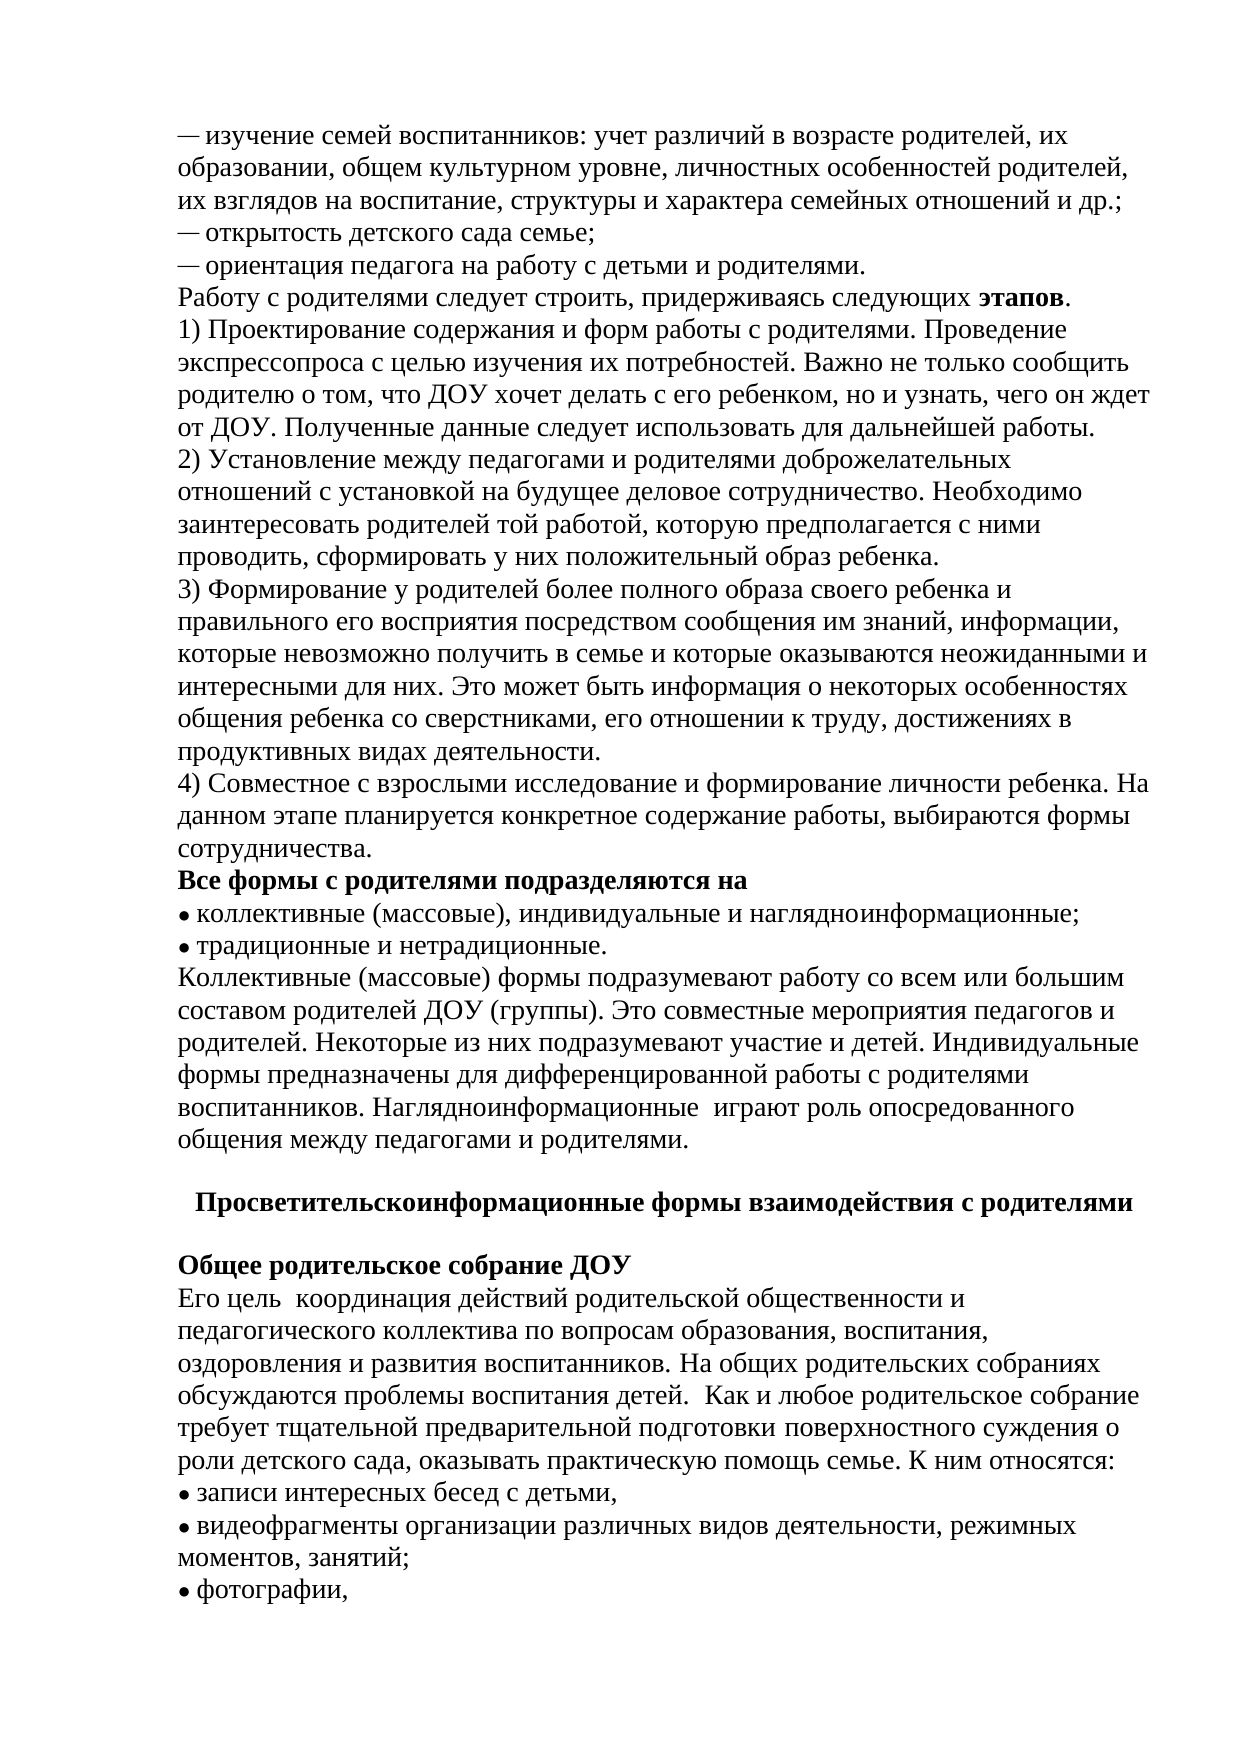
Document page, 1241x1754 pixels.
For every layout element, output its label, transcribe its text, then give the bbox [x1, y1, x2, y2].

text 4) Совместное с взрослыми исследование и формирование личности ребенка. На данном этапе планируется конкретное содержание работы, выбираются формы сотрудничества. [177, 766, 1152, 863]
text ⎯ изучение семей воспитанников: учет различий в возрасте родителей, их образовании, общем культурном уровне, личностных особенностей родителей, их взглядов на воспитание, структуры и характера семейных отношений и др.; [177, 118, 1152, 215]
text ● видеофрагменты организации различных видов деятельности, режимных моментов, занятий; [177, 1508, 1152, 1572]
text Просветительскоинформационные формы взаимодействия с родителями [177, 1185, 1152, 1218]
text Коллективные (массовые) формы подразумевают работу со всем или большим составом родителей ДОУ (группы). Это совместные мероприятия педагогов и родителей. Некоторые из них подразумевают участие и детей. Индивидуальные формы предназначены для дифференцированной работы с родителями воспитанников. Наглядноинформационные играют роль опосредованного общения между педагогами и родителями. [177, 960, 1152, 1155]
text Работу с родителями следует строить, придерживаясь следующих этапов. [177, 280, 1152, 312]
text ⎯ ориентация педагога на работу с детьми и родителями. [177, 248, 1152, 280]
text 1) Проектирование содержания и форм работы с родителями. Проведение экспрессопроса с целью изучения их потребностей. Важно не только сообщить родителю о том, что ДОУ хочет делать с его ребенком, но и узнать, чего он ждет от ДОУ. Полученные данные следует использовать для дальнейшей работы. [177, 312, 1152, 442]
text ● коллективные (массовые), индивидуальные и наглядноинформационные; [177, 896, 1152, 928]
text Общее родительское собрание ДОУ [177, 1248, 1152, 1281]
text ● традиционные и нетрадиционные. [177, 928, 1152, 960]
text ⎯ открытость детского сада семье; [177, 215, 1152, 248]
text Все формы с родителями подразделяются на [177, 863, 1152, 896]
text Его цель координация действий родительской общественности и педагогического коллектива по вопросам образования, воспитания, оздоровления и развития воспитанников. ​На общих родительских собраниях обсуждаются проблемы воспитания детей​. ​ Как и любое родительское собрание требует тщательной предварительной подготовки поверхностного суждения о роли детского сада, оказывать практическую помощь семье. К ним относятся: [177, 1281, 1152, 1475]
text 3) Формирование у родителей более полного образа своего ребенка и правильного его восприятия посредством сообщения им знаний, информации, которые невозможно получить в семье и которые оказываются неожиданными и интересными для них. Это может быть информация о некоторых особенностях общения ребенка со сверстниками, его отношении к труду, достижениях в продуктивных видах деятельности. [177, 572, 1152, 766]
text ● фотографии, [177, 1572, 1152, 1605]
text 2) Установление между педагогами и родителями доброжелательных отношений с установкой на будущее деловое сотрудничество. Необходимо заинтересовать родителей той работой, которую предполагается с ними проводить, сформировать у них положительный образ ребенка. [177, 442, 1152, 572]
text ● записи интересных бесед с детьми, [177, 1475, 1152, 1508]
